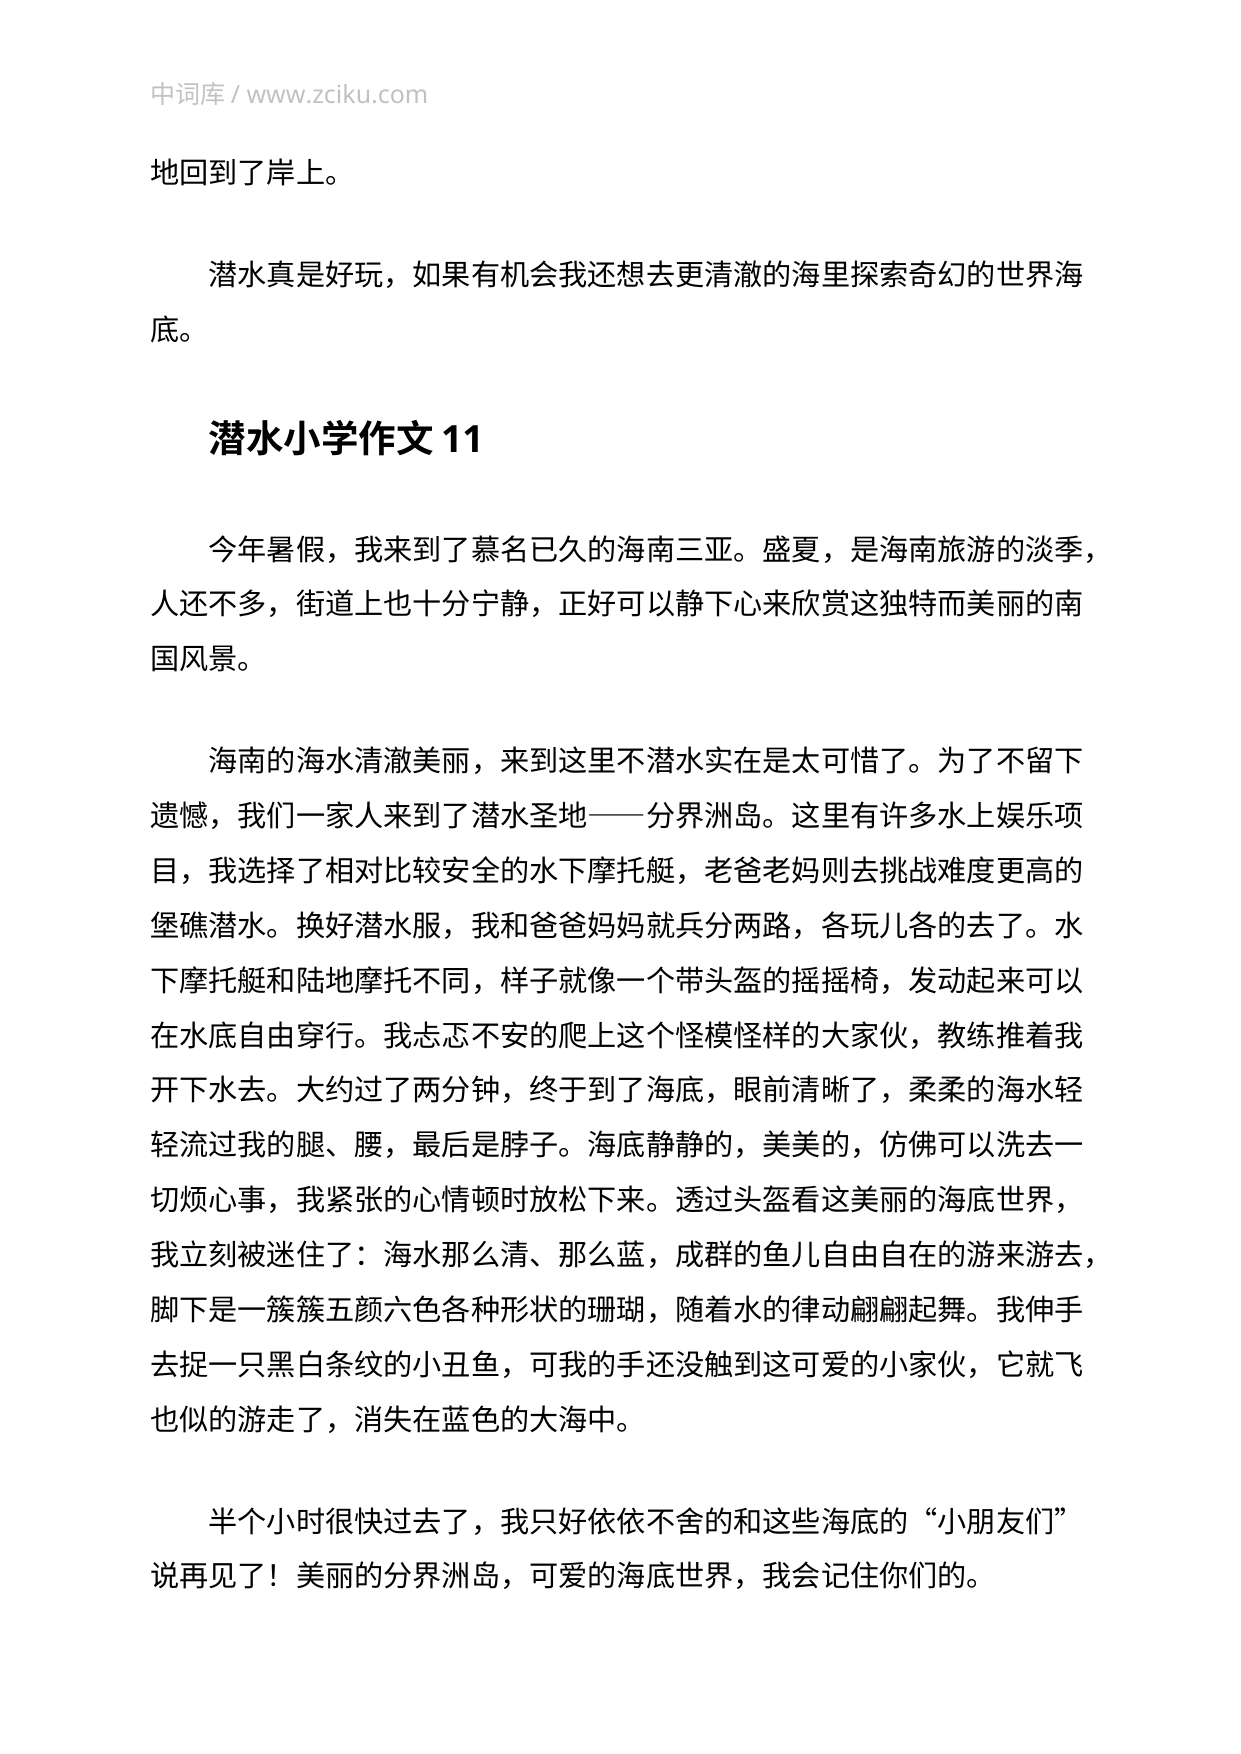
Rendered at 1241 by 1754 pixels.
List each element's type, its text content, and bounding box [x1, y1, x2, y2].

text 潜水真是好玩，如果有机会我还想去更清澈的海里探索奇幻的世界海底。 [150, 252, 1090, 349]
text 今年暑假，我来到了慕名已久的海南三亚。盛夏，是海南旅游的淡季，人还不多，街道上也十分宁静，正好可以静下心来欣赏这独特而美丽的南国风景。 [150, 526, 1090, 678]
text 半个小时很快过去了，我只好依依不舍的和这些海底的“小朋友们”说再见了！美丽的分界洲岛，可爱的海底世界，我会记住你们的。 [150, 1498, 1090, 1595]
text 海南的海水清澈美丽，来到这里不潜水实在是太可惜了。为了不留下遗憾，我们一家人来到了潜水圣地——分界洲岛。这里有许多水上娱乐项目，我选择了相对比较安全的水下摩托艇，老爸老妈则去挑战难度更高的堡礁潜水。换好潜水服，我和爸爸妈妈就兵分两路，各玩儿各的去了。水下摩托艇和陆地摩托不同，样子就像一个带头盔的摇摇椅，发动起来可以在水底自由穿行。我忐忑不安的爬上这个怪模怪样的大家伙，教练推着我开下水去。大约过了两分钟，终于到了海底，眼前清晰了，柔柔的海水轻轻流过我的腿、腰，最后是脖子。海底静静的，美美的，仿佛可以洗去一切烦心事，我紧张的心情顿时放松下来。透过头盔看这美丽的海底世界，我立刻被迷住了：海水那么清、那么蓝，成群的鱼儿自由自在的游来游去，脚下是一簇簇五颜六色各种形状的珊瑚，随着水的律动翩翩起舞。我伸手去捉一只黑白条纹的小丑鱼，可我的手还没触到这可爱的小家伙，它就飞也似的游走了，消失在蓝色的大海中。 [150, 738, 1090, 1439]
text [150, 150, 1090, 192]
text 潜水小学作文11 [150, 408, 1090, 463]
